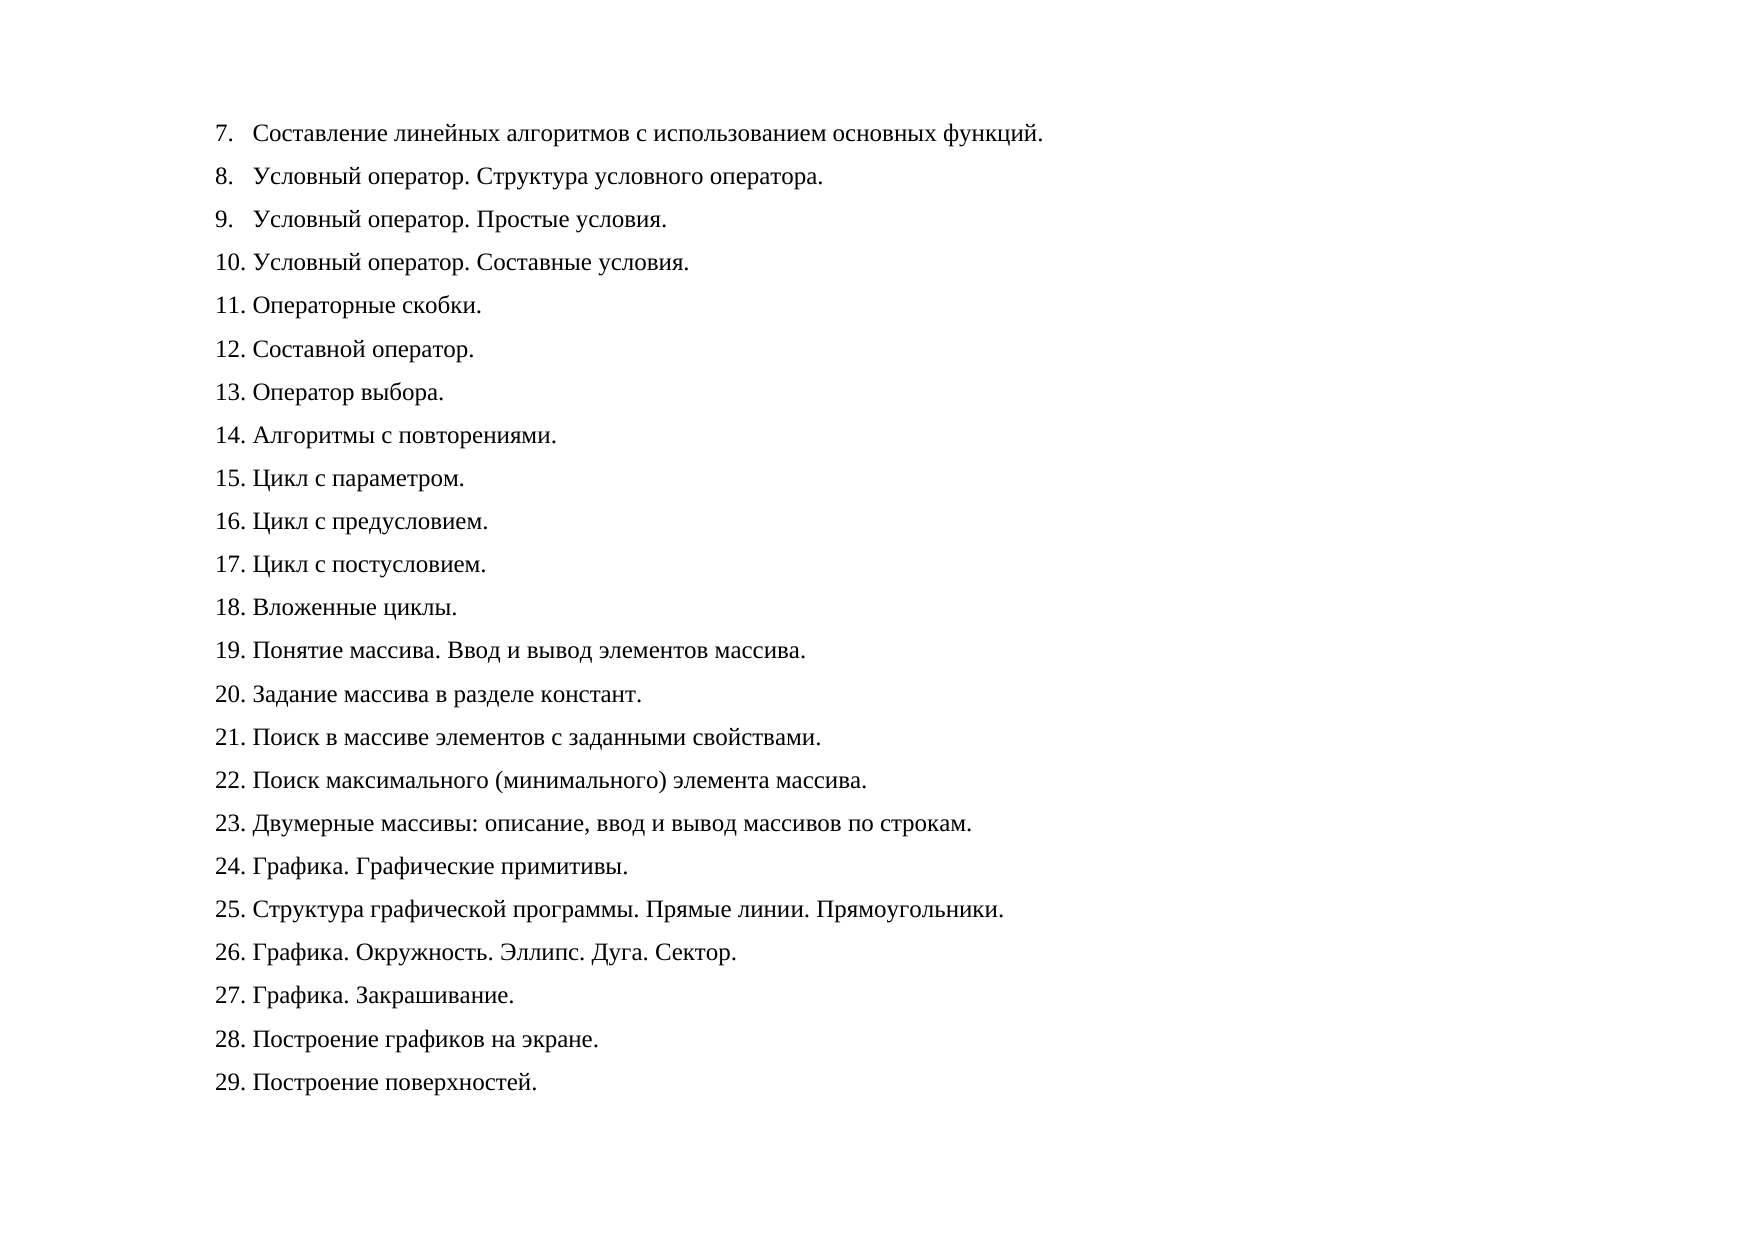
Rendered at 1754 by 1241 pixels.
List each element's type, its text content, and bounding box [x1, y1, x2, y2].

list Понятие массива. Ввод и вывод элементов массива. [215, 636, 1665, 664]
list Двумерные массивы: описание, ввод и вывод массивов по строкам. [215, 808, 1665, 837]
list Задание массива в разделе констант. [215, 679, 1665, 707]
list Поиск максимального (минимального) элемента массива. [215, 765, 1665, 794]
list Условный оператор. Простые условия. [215, 204, 1665, 233]
list Алгоритмы с повторениями. [215, 420, 1665, 449]
list Построение графиков на экране. [215, 1024, 1665, 1052]
list Цикл с постусловием. [215, 549, 1665, 578]
list Структура графической программы. Прямые линии. Прямоугольники. [215, 894, 1665, 923]
list Вложенные циклы. [215, 592, 1665, 621]
list Условный оператор. Структура условного оператора. [215, 161, 1665, 190]
list Операторные скобки. [215, 291, 1665, 319]
list Построение поверхностей. [215, 1067, 1665, 1096]
list Графика. Закрашивание. [215, 981, 1665, 1009]
list Составление линейных алгоритмов с использованием основных функций. [215, 118, 1665, 147]
list Условный оператор. Составные условия. [215, 247, 1665, 276]
list Цикл с параметром. [215, 463, 1665, 492]
list Цикл с предусловием. [215, 506, 1665, 535]
list Составной оператор. [215, 334, 1665, 362]
list Графика. Окружность. Эллипс. Дуга. Сектор. [215, 937, 1665, 966]
list Графика. Графические примитивы. [215, 851, 1665, 880]
list Оператор выбора. [215, 377, 1665, 406]
list Поиск в массиве элементов с заданными свойствами. [215, 722, 1665, 751]
